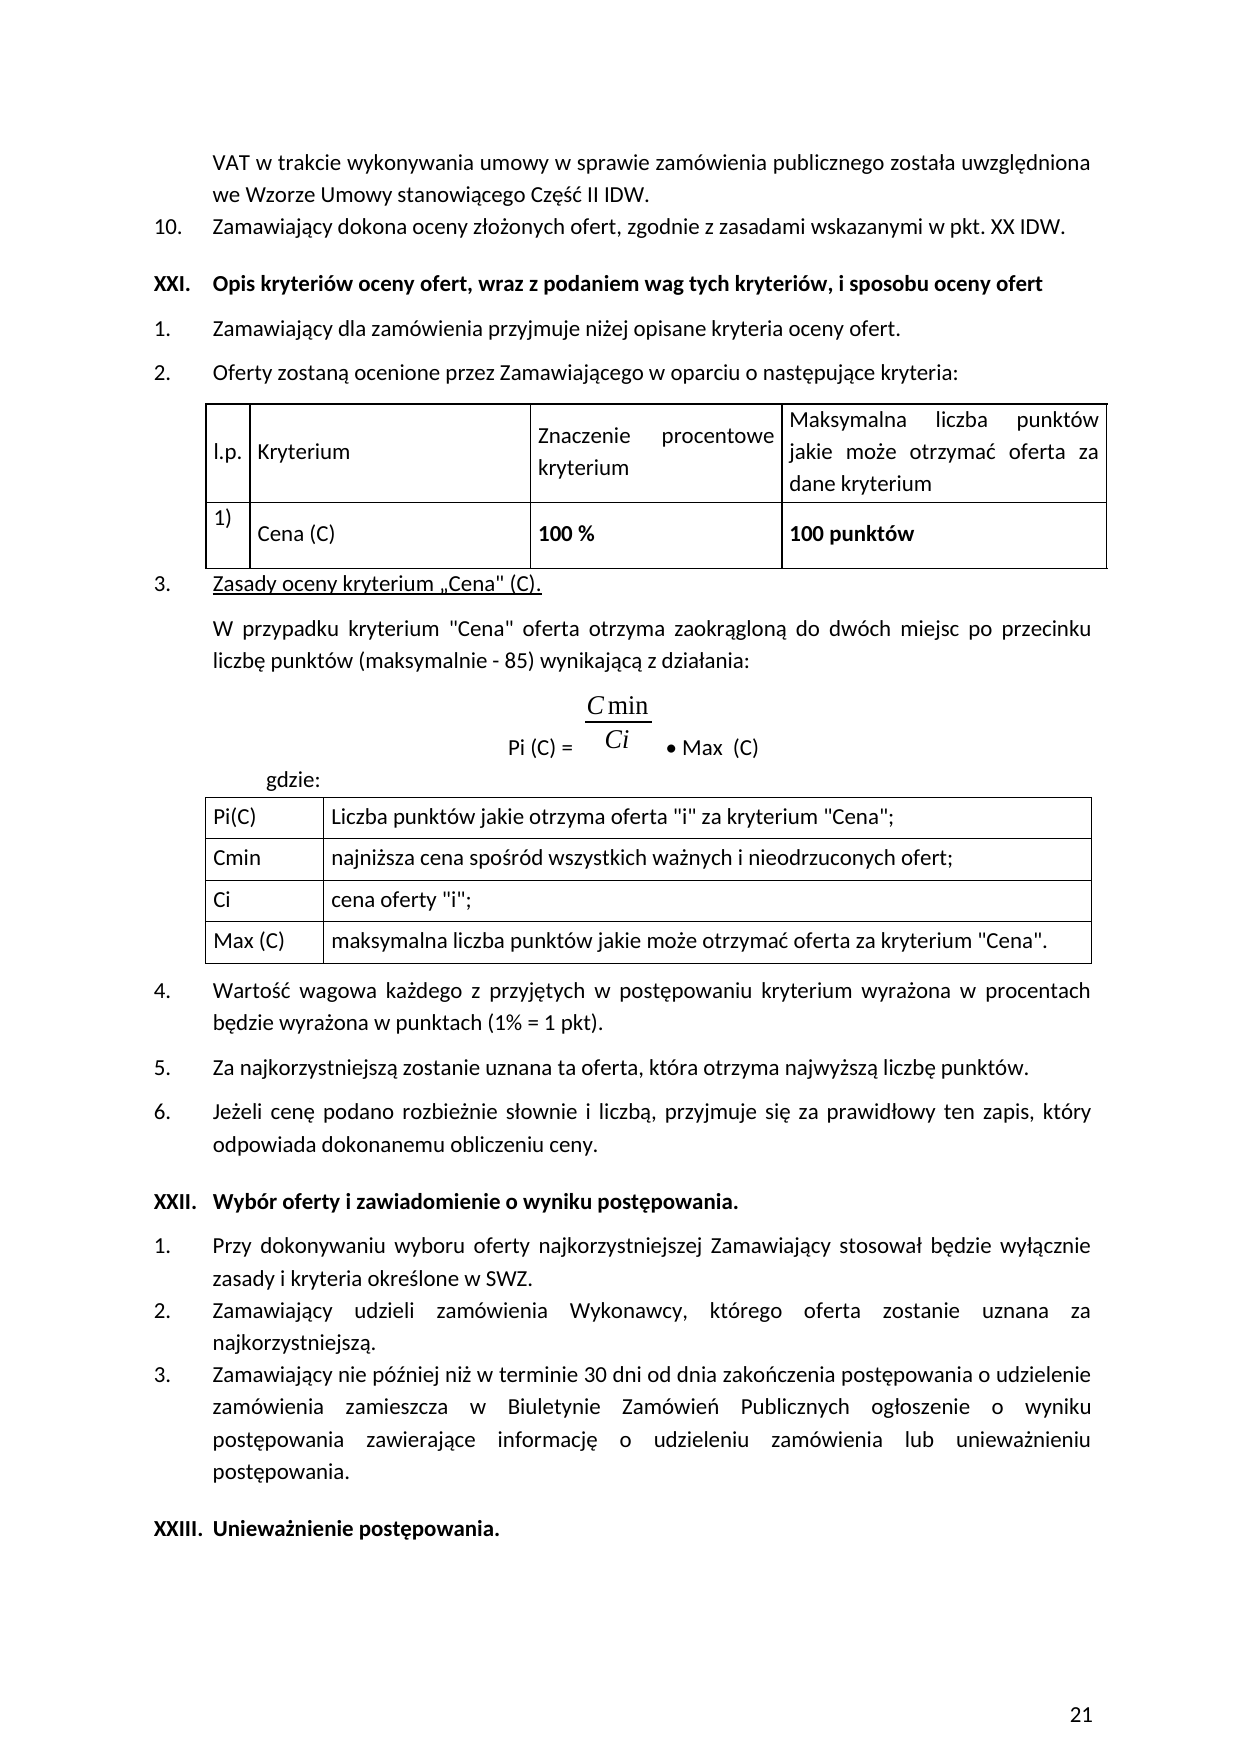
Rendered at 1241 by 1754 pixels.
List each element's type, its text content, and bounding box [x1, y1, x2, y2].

table_header Pi(C) [206, 798, 323, 838]
table_cell maksymalna liczba punktów jakie może otrzymać oferta za kryterium "Cena". [324, 922, 1091, 962]
list Wartość wagowa każdego z przyjętych w postępowaniu kryterium wyrażona w procentach będzie wyrażona w punktach (1% = 1 pkt). [153, 976, 1093, 1036]
text Pi (C) = • Max (C) [508, 691, 1093, 761]
list Zasady oceny kryterium „Cena" (C). [153, 569, 1093, 597]
table_cell Ci [206, 881, 323, 921]
table_header Kryterium [251, 405, 530, 501]
table_header l.p. [207, 405, 249, 501]
list Wybór oferty i zawiadomienie o wyniku postępowania. [153, 1187, 1093, 1215]
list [175, 148, 1093, 208]
table_header Znaczenie procentowe kryterium [531, 405, 781, 501]
list Zamawiający udzieli zamówienia Wykonawcy, którego oferta zostanie uznana za najkorzystniejszą. [153, 1296, 1093, 1356]
table_header Maksymalna liczba punktów jakie może otrzymać oferta za dane kryterium [783, 405, 1106, 501]
list Za najkorzystniejszą zostanie uznana ta oferta, która otrzyma najwyższą liczbę punktów. [153, 1053, 1093, 1081]
text gdzie: [266, 765, 1093, 793]
list Zamawiający dla zamówienia przyjmuje niżej opisane kryteria oceny ofert. [153, 314, 1093, 342]
table_cell [207, 503, 249, 568]
table_cell 100 punktów [783, 503, 1106, 568]
list Zamawiający dokona oceny złożonych ofert, zgodnie z zasadami wskazanymi w pkt. XX IDW. [153, 212, 1093, 240]
text W przypadku kryterium "Cena" oferta otrzyma zaokrągloną do dwóch miejsc po przecinku liczbę punktów (maksymalnie - 85) wynikającą z działania: [213, 614, 1093, 674]
table_cell najniższa cena spośród wszystkich ważnych i nieodrzuconych ofert; [324, 839, 1091, 880]
table_cell 100 % [531, 503, 781, 568]
table_cell Cmin [206, 839, 323, 880]
list Oferty zostaną ocenione przez Zamawiającego w oparciu o następujące kryteria: [153, 358, 1093, 387]
list Opis kryteriów oceny ofert, wraz z podaniem wag tych kryteriów, i sposobu oceny ofert [153, 269, 1093, 297]
list Zamawiający nie później niż w terminie 30 dni od dnia zakończenia postępowania o udzielenie zamówienia zamieszcza w Biuletynie Zamówień Publicznych ogłoszenie o wyniku postępowania zawierające informację o udzieleniu zamówienia lub unieważnieniu postępowania. [153, 1360, 1093, 1485]
list Unieważnienie postępowania. [153, 1514, 1093, 1542]
table_header Liczba punktów jakie otrzyma oferta "i" za kryterium "Cena"; [324, 798, 1091, 838]
list Przy dokonywaniu wyboru oferty najkorzystniejszej Zamawiający stosował będzie wyłącznie zasady i kryteria określone w SWZ. [153, 1232, 1093, 1292]
table_cell cena oferty "i"; [324, 881, 1091, 921]
table_cell Cena (C) [251, 503, 530, 568]
table_cell Max (C) [206, 922, 323, 962]
list Jeżeli cenę podano rozbieżnie słownie i liczbą, przyjmuje się za prawidłowy ten zapis, który odpowiada dokonanemu obliczeniu ceny. [153, 1097, 1093, 1158]
